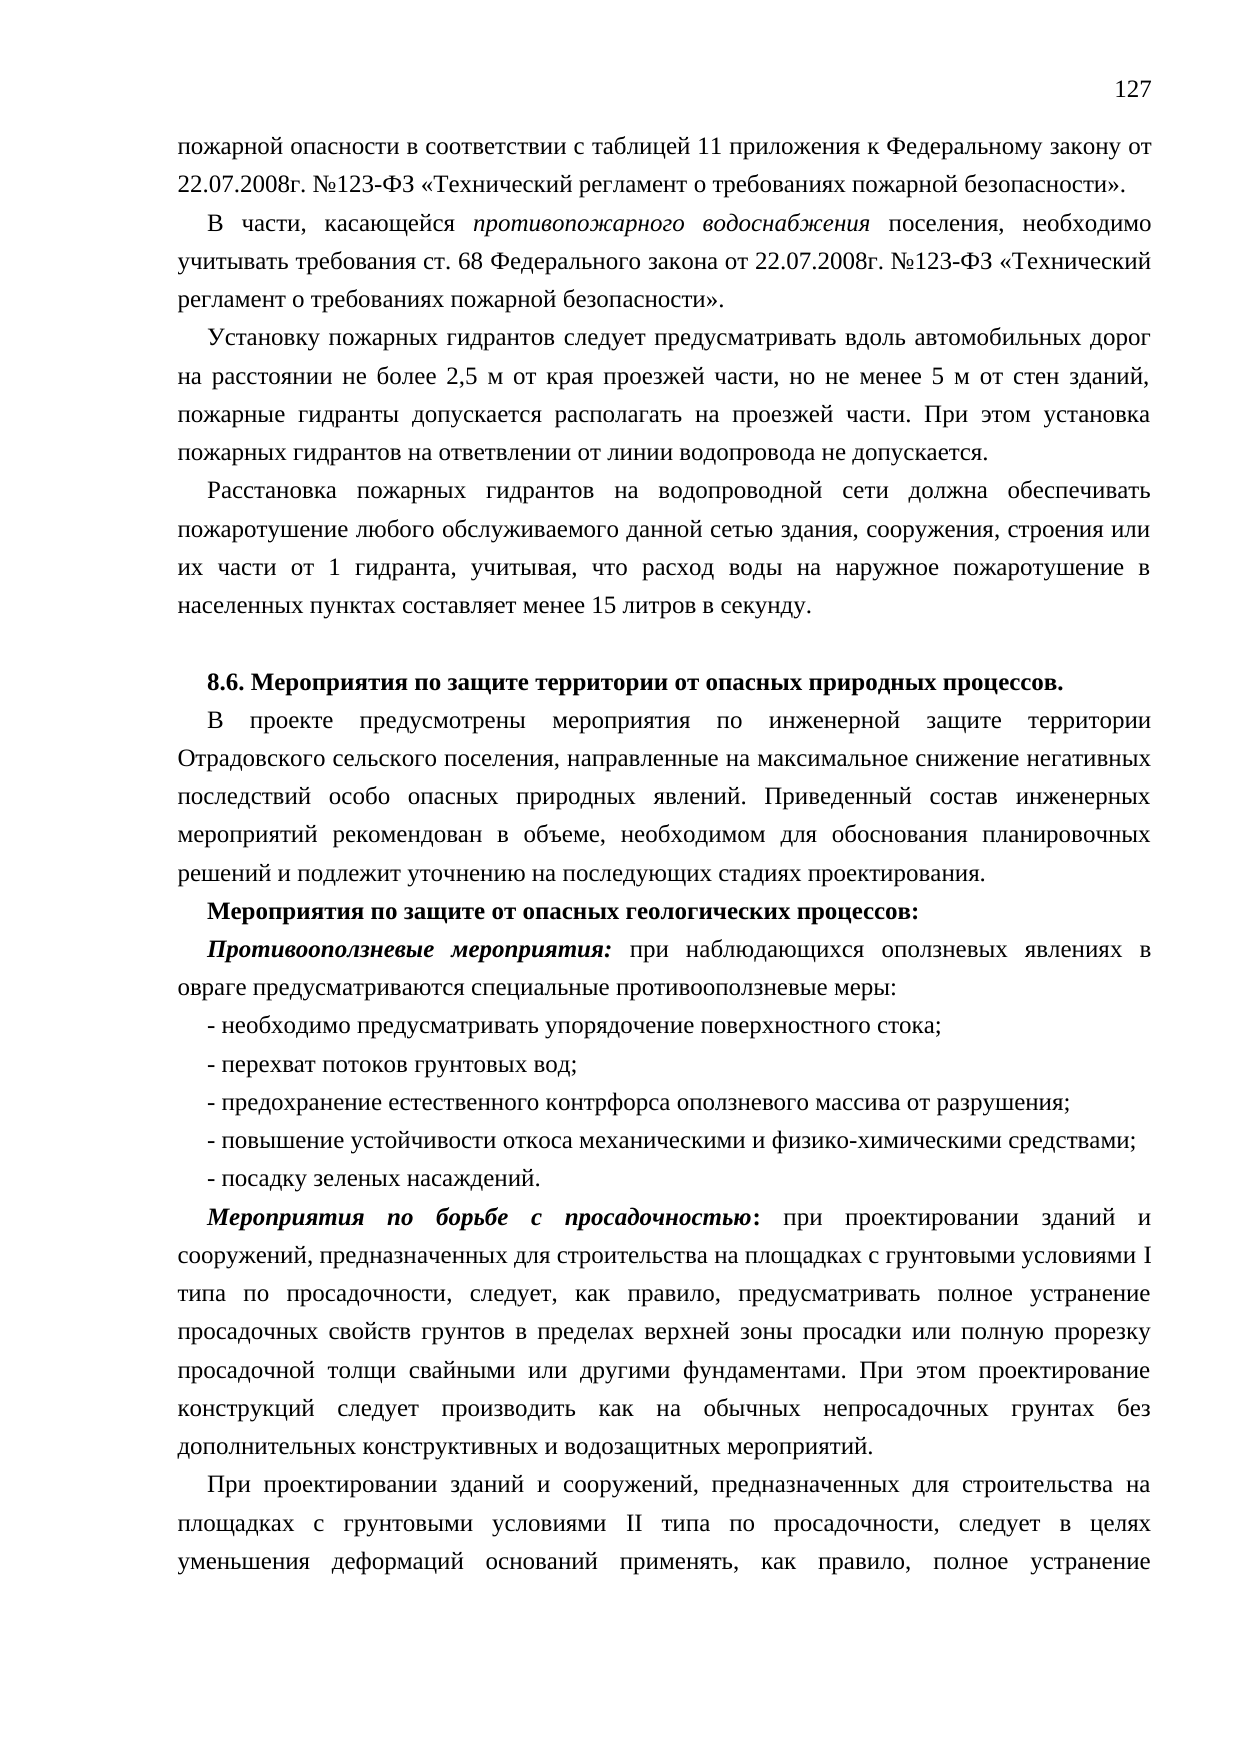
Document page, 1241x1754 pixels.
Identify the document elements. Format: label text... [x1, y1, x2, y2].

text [177, 131, 1152, 198]
text 8.6. Мероприятия по защите территории от опасных природных процессов. [177, 667, 1152, 695]
text - перехват потоков грунтовых вод; [177, 1049, 1152, 1078]
text Установку пожарных гидрантов следует предусматривать вдоль автомобильных дорог на расстоянии не более от края проезжей части, но не менее от стен зданий, пожарные гидранты допускается располагать на проезжей части. При этом установка пожарных гидрантов на ответвлении от линии водопровода не допускается. [177, 322, 1152, 466]
text - повышение устойчивости откоса механическими и физико-химическими средствами; [177, 1125, 1152, 1154]
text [177, 1469, 1152, 1574]
text Мероприятия по борьбе с просадочностью: при проектировании зданий и сооружений, предназначенных для строительства на площадках с грунтовыми условиями I типа по просадочности, следует, как правило, предусматривать полное устранение просадочных свойств грунтов в пределах верхней зоны просадки или полную прорезку просадочной толщи свайными или другими фундаментами. При этом проектирование конструкций следует производить как на обычных непросадочных грунтах без дополнительных конструктивных и водозащитных мероприятий. [177, 1202, 1152, 1460]
text Расстановка пожарных гидрантов на водопроводной сети должна обеспечивать пожаротушение любого обслуживаемого данной сетью здания, сооружения, строения или их части от 1 гидранта, учитывая, что расход воды на наружное пожаротушение в населенных пунктах составляет менее в секунду. [177, 475, 1152, 619]
text - необходимо предусматривать упорядочение поверхностного стока; [177, 1011, 1152, 1039]
text Противооползневые мероприятия: при наблюдающихся оползневых явлениях в овраге предусматриваются специальные противооползневые меры: [177, 934, 1152, 1001]
text В части, касающейся противопожарного водоснабжения поселения, необходимо учитывать требования ст. 68 Федерального закона от 22.07.2008г. №123-ФЗ «Технический регламент о требованиях пожарной безопасности». [177, 208, 1152, 313]
text В проекте предусмотрены мероприятия по инженерной защите территории Отрадовского сельского поселения, направленные на максимальное снижение негативных последствий особо опасных природных явлений. Приведенный состав инженерных мероприятий рекомендован в объеме, необходимом для обоснования планировочных решений и подлежит уточнению на последующих стадиях проектирования. [177, 705, 1152, 886]
text - предохранение естественного контрфорса оползневого массива от разрушения; [177, 1087, 1152, 1116]
text - посадку зеленых насаждений. [177, 1163, 1152, 1192]
text Мероприятия по защите от опасных геологических процессов: [177, 896, 1152, 925]
